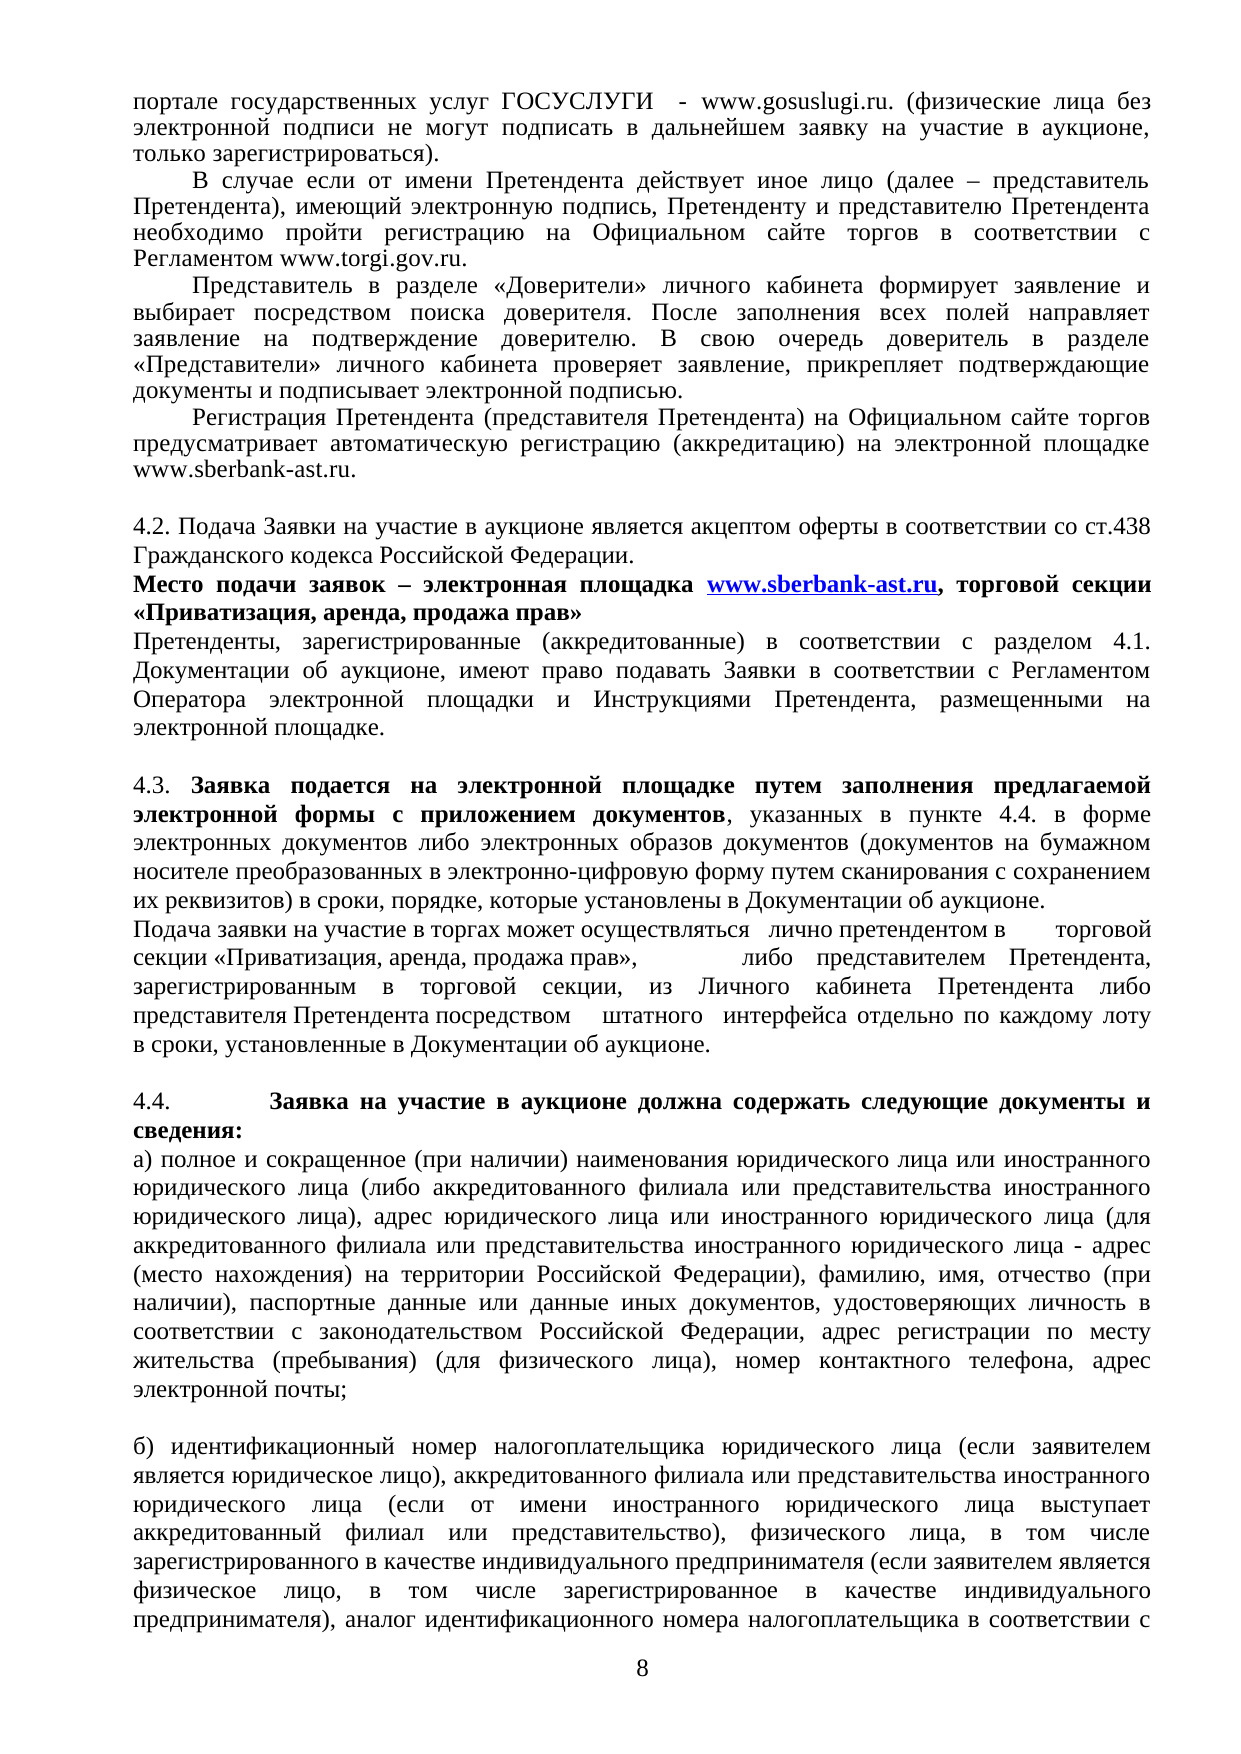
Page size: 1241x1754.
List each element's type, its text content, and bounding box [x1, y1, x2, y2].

text Подача заявки на участие в торгах может осуществляться лично претендентом в торговой секции «Приватизация, аренда, продажа прав», либо представителем Претендента, зарегистрированным в торговой секции, из Личного кабинета Претендента либо представителя Претендента посредством штатного интерфейса отдельно по каждому лоту в сроки, установленные в Документации об аукционе. [133, 914, 1152, 1057]
text 4.2. Подача Заявки на участие в аукционе является акцептом оферты в соответствии со ст.438 Гражданского кодекса Российской Федерации. [133, 511, 1152, 569]
text 4.3. Заявка подается на электронной площадке путем заполнения предлагаемой электронной формы с приложением документов, указанных в пункте 4.4. в форме электронных документов либо электронных образов документов (документов на бумажном носителе преобразованных в электронно-цифровую форму путем сканирования с сохранением их реквизитов) в сроки, порядке, которые установлены в Документации об аукционе. [133, 770, 1152, 914]
text Место подачи заявок – электронная площадка www.sberbank-ast.ru, торговой секции «Приватизация, аренда, продажа прав» [133, 569, 1152, 626]
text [133, 89, 1152, 167]
text 4.4. Заявка на участие в аукционе должна содержать следующие документы и сведения: [133, 1086, 1152, 1144]
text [133, 1431, 1152, 1632]
text В случае если от имени Претендента действует иное лицо (далее – представитель Претендента), имеющий электронную подпись, Претенденту и представителю Претендента необходимо пройти регистрацию на Официальном сайте торгов в соответствии с Регламентом www.torgi.gov.ru. [133, 168, 1152, 272]
text Претенденты, зарегистрированные (аккредитованные) в соответствии с разделом 4.1. Документации об аукционе, имеют право подавать Заявки в соответствии с Регламентом Оператора электронной площадки и Инструкциями Претендента, размещенными на электронной площадке. [133, 626, 1152, 741]
text а) полное и сокращенное (при наличии) наименования юридического лица или иностранного юридического лица (либо аккредитованного филиала или представительства иностранного юридического лица), адрес юридического лица или иностранного юридического лица (для аккредитованного филиала или представительства иностранного юридического лица - адрес (место нахождения) на территории Российской Федерации), фамилию, имя, отчество (при наличии), паспортные данные или данные иных документов, удостоверяющих личность в соответствии с законодательством Российской Федерации, адрес регистрации по месту жительства (пребывания) (для физического лица), номер контактного телефона, адрес электронной почты; [133, 1144, 1152, 1402]
text Представитель в разделе «Доверители» личного кабинета формирует заявление и выбирает посредством поиска доверителя. После заполнения всех полей направляет заявление на подтверждение доверителю. В свою очередь доверитель в разделе «Представители» личного кабинета проверяет заявление, прикрепляет подтверждающие документы и подписывает электронной подписью. [133, 273, 1152, 403]
text Регистрация Претендента (представителя Претендента) на Официальном сайте торгов предусматривает автоматическую регистрацию (аккредитацию) на электронной площадке www.sberbank-ast.ru. [133, 404, 1152, 482]
